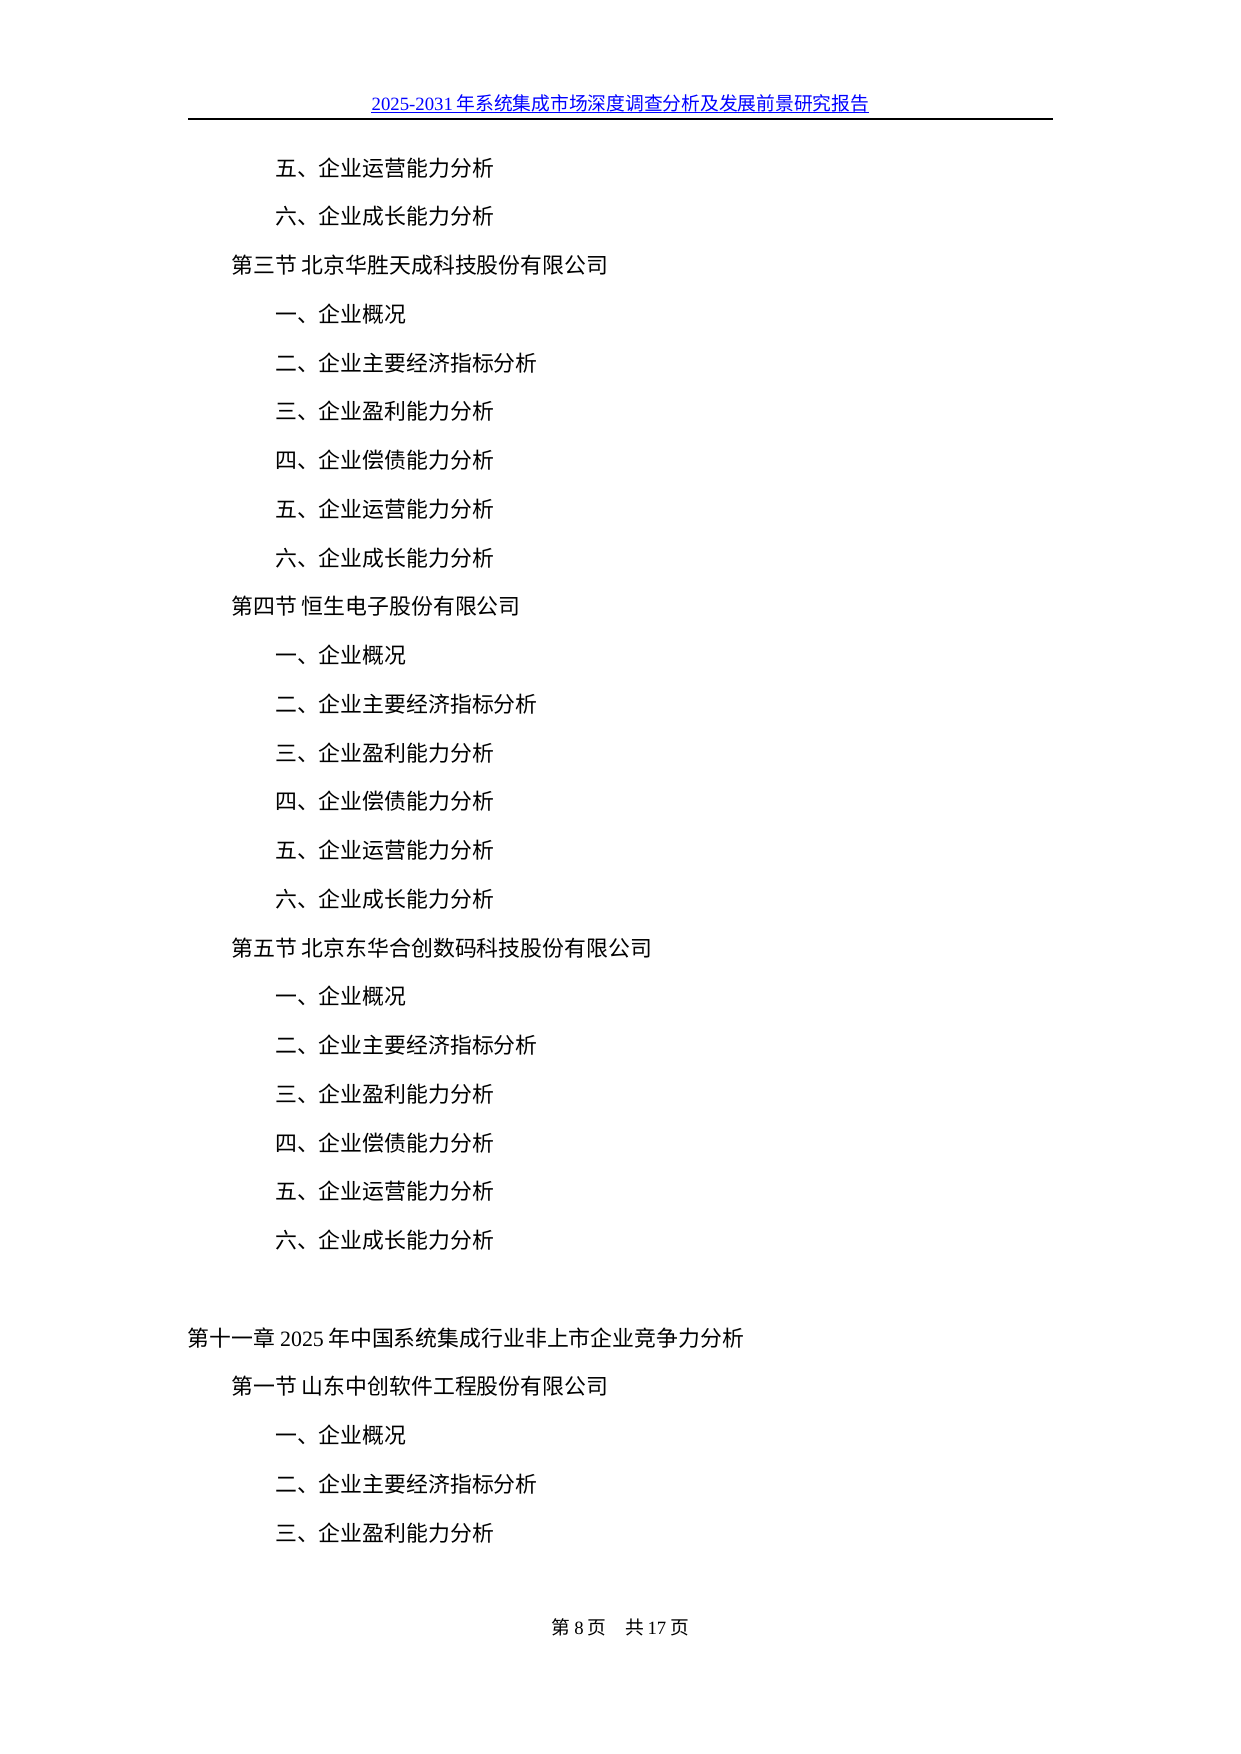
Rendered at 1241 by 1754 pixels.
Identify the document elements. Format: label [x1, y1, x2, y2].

text [187, 150, 1053, 1548]
